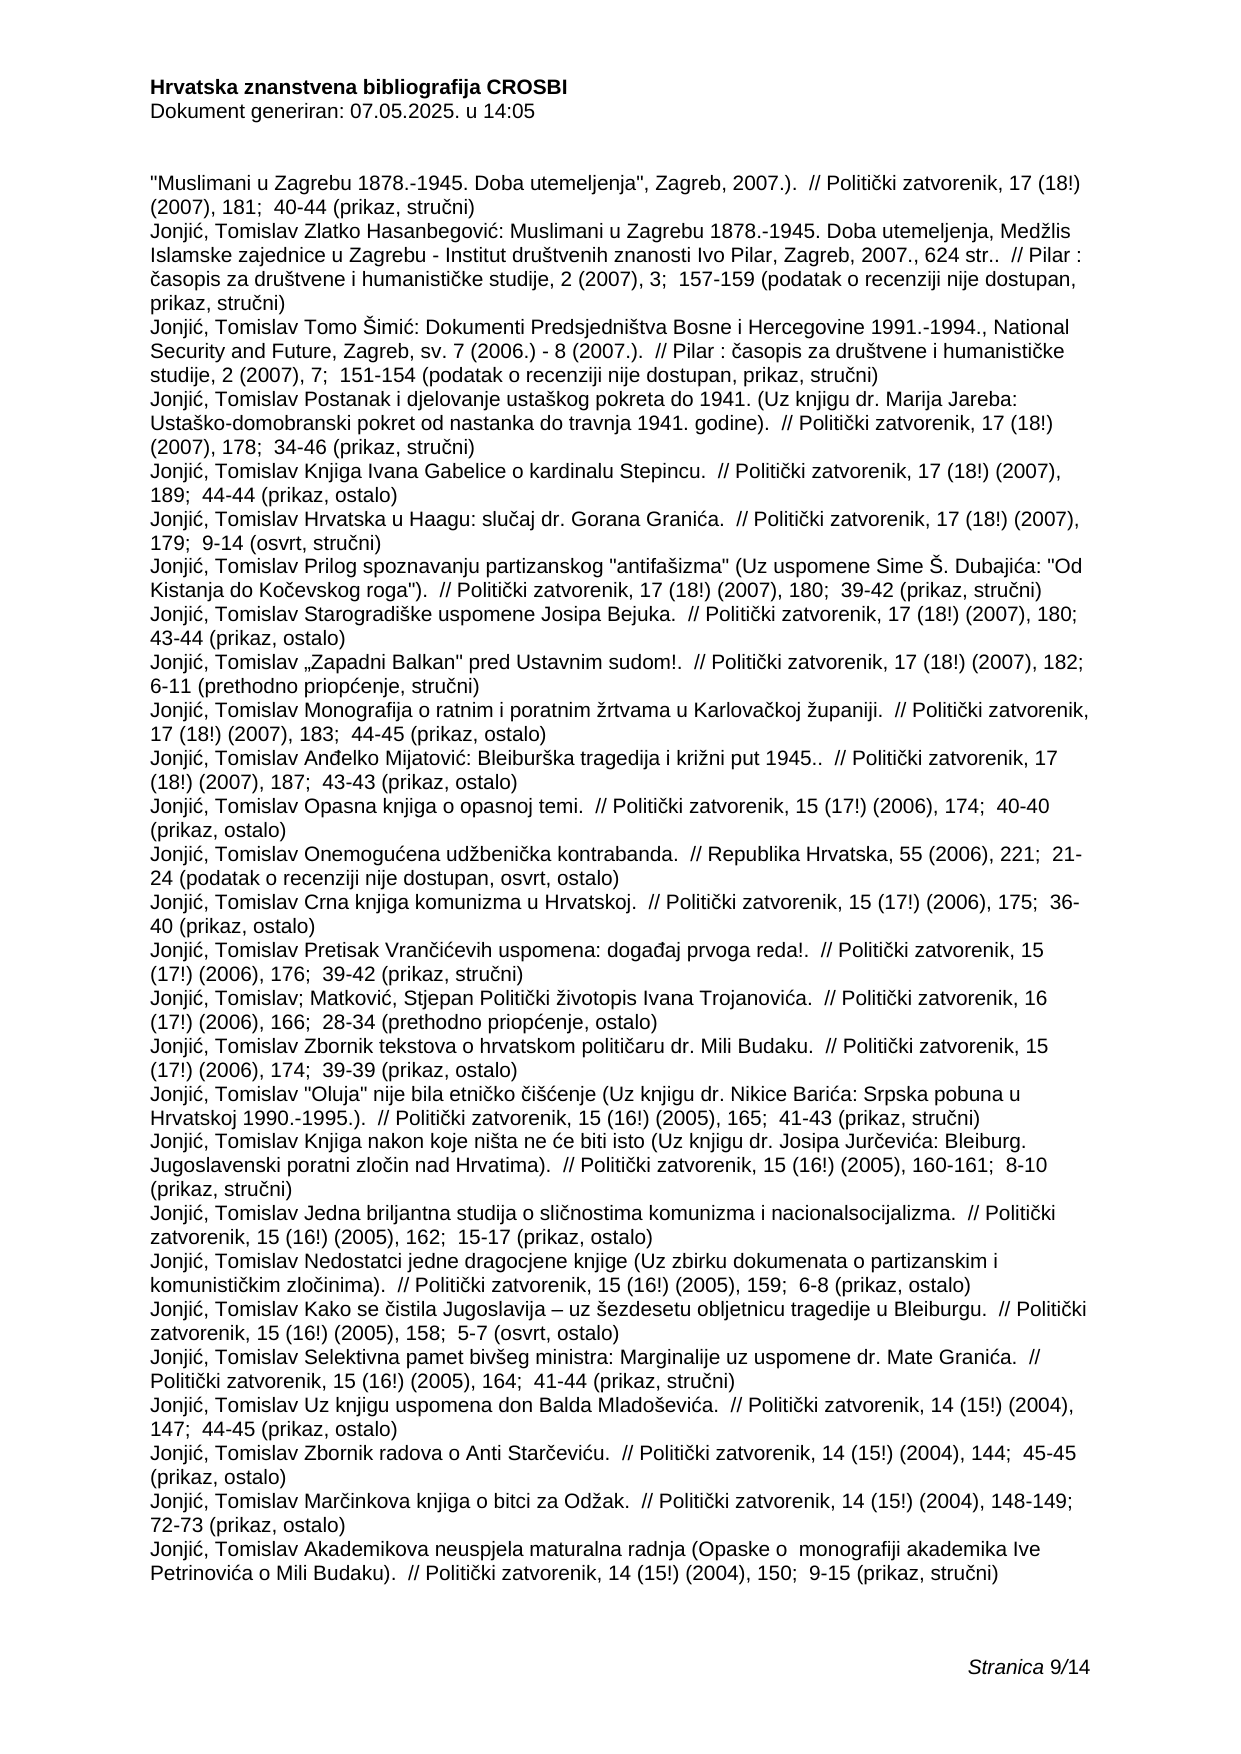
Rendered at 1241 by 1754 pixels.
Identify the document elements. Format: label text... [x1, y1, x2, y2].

text Jonjić, Tomislav [150, 1393, 1090, 1441]
text Jonjić, Tomislav [150, 842, 1090, 890]
text Jonjić, Tomislav [150, 458, 1090, 506]
text Jonjić, Tomislav [150, 602, 1090, 650]
text Jonjić, Tomislav; Matković, Stjepan [150, 986, 1090, 1033]
text Jonjić, Tomislav [150, 1081, 1090, 1129]
text Jonjić, Tomislav [150, 1033, 1090, 1081]
text Jonjić, Tomislav [150, 746, 1090, 794]
text Jonjić, Tomislav [150, 554, 1090, 602]
text Jonjić, Tomislav [150, 1129, 1090, 1201]
text Jonjić, Tomislav [150, 1249, 1090, 1297]
text Jonjić, Tomislav [150, 1537, 1090, 1584]
text Jonjić, Tomislav [150, 387, 1090, 458]
text Jonjić, Tomislav [150, 1201, 1090, 1249]
text Jonjić, Tomislav [150, 171, 1090, 219]
text Jonjić, Tomislav [150, 890, 1090, 938]
text Jonjić, Tomislav [150, 506, 1090, 554]
text Jonjić, Tomislav [150, 794, 1090, 842]
text Jonjić, Tomislav [150, 1489, 1090, 1537]
text Jonjić, Tomislav [150, 315, 1090, 387]
text Jonjić, Tomislav [150, 938, 1090, 986]
text Jonjić, Tomislav [150, 650, 1090, 698]
text Jonjić, Tomislav [150, 1345, 1090, 1393]
text Jonjić, Tomislav [150, 1441, 1090, 1489]
text Jonjić, Tomislav [150, 698, 1090, 746]
text Jonjić, Tomislav [150, 1297, 1090, 1345]
text Jonjić, Tomislav [150, 219, 1090, 315]
